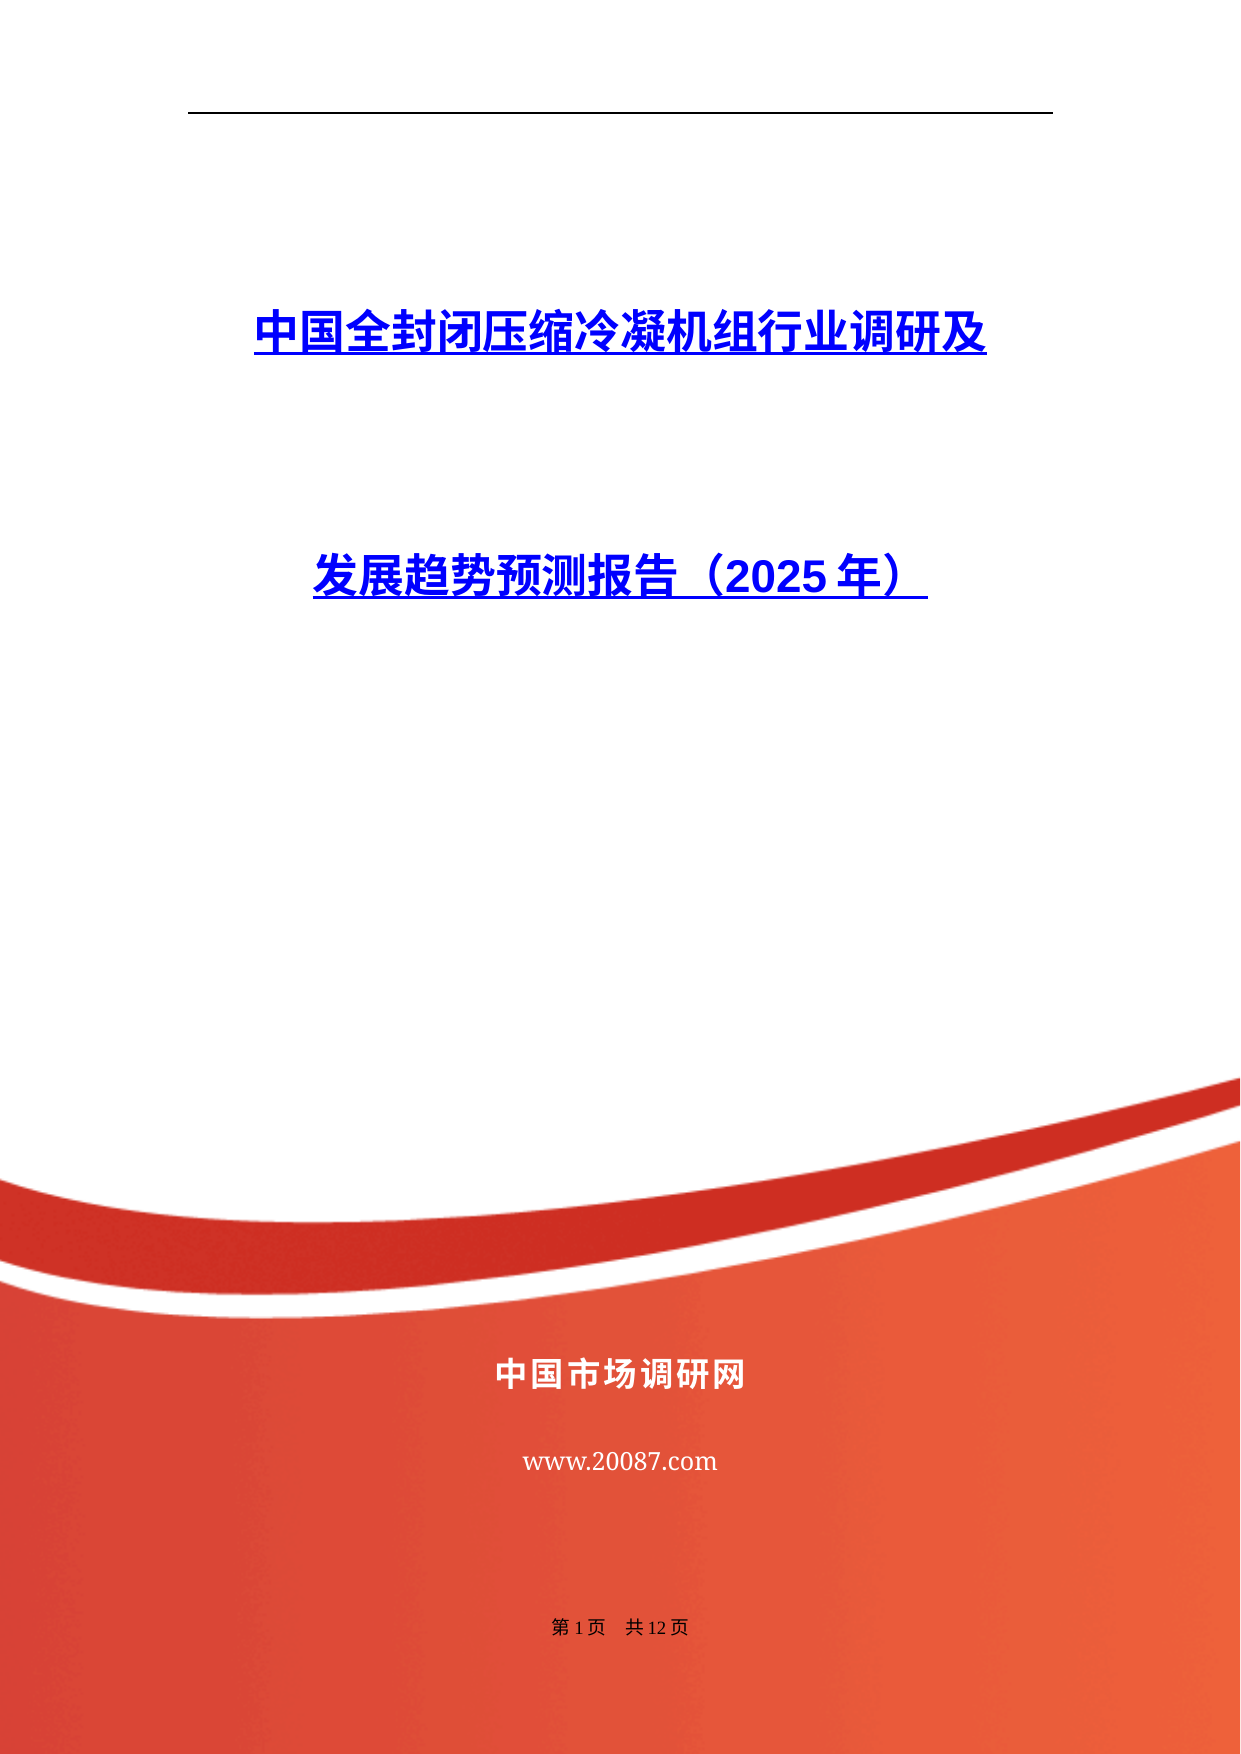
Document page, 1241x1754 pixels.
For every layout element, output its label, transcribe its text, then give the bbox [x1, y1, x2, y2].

text www.20087.com [187, 1428, 1053, 1493]
picture [0, 1006, 1241, 1754]
table_header 中国全封闭压缩冷凝机组行业调研及发展趋势预测报告（2025年） [188, 207, 1053, 773]
subtitle 中国市场调研网 [187, 1339, 1053, 1404]
